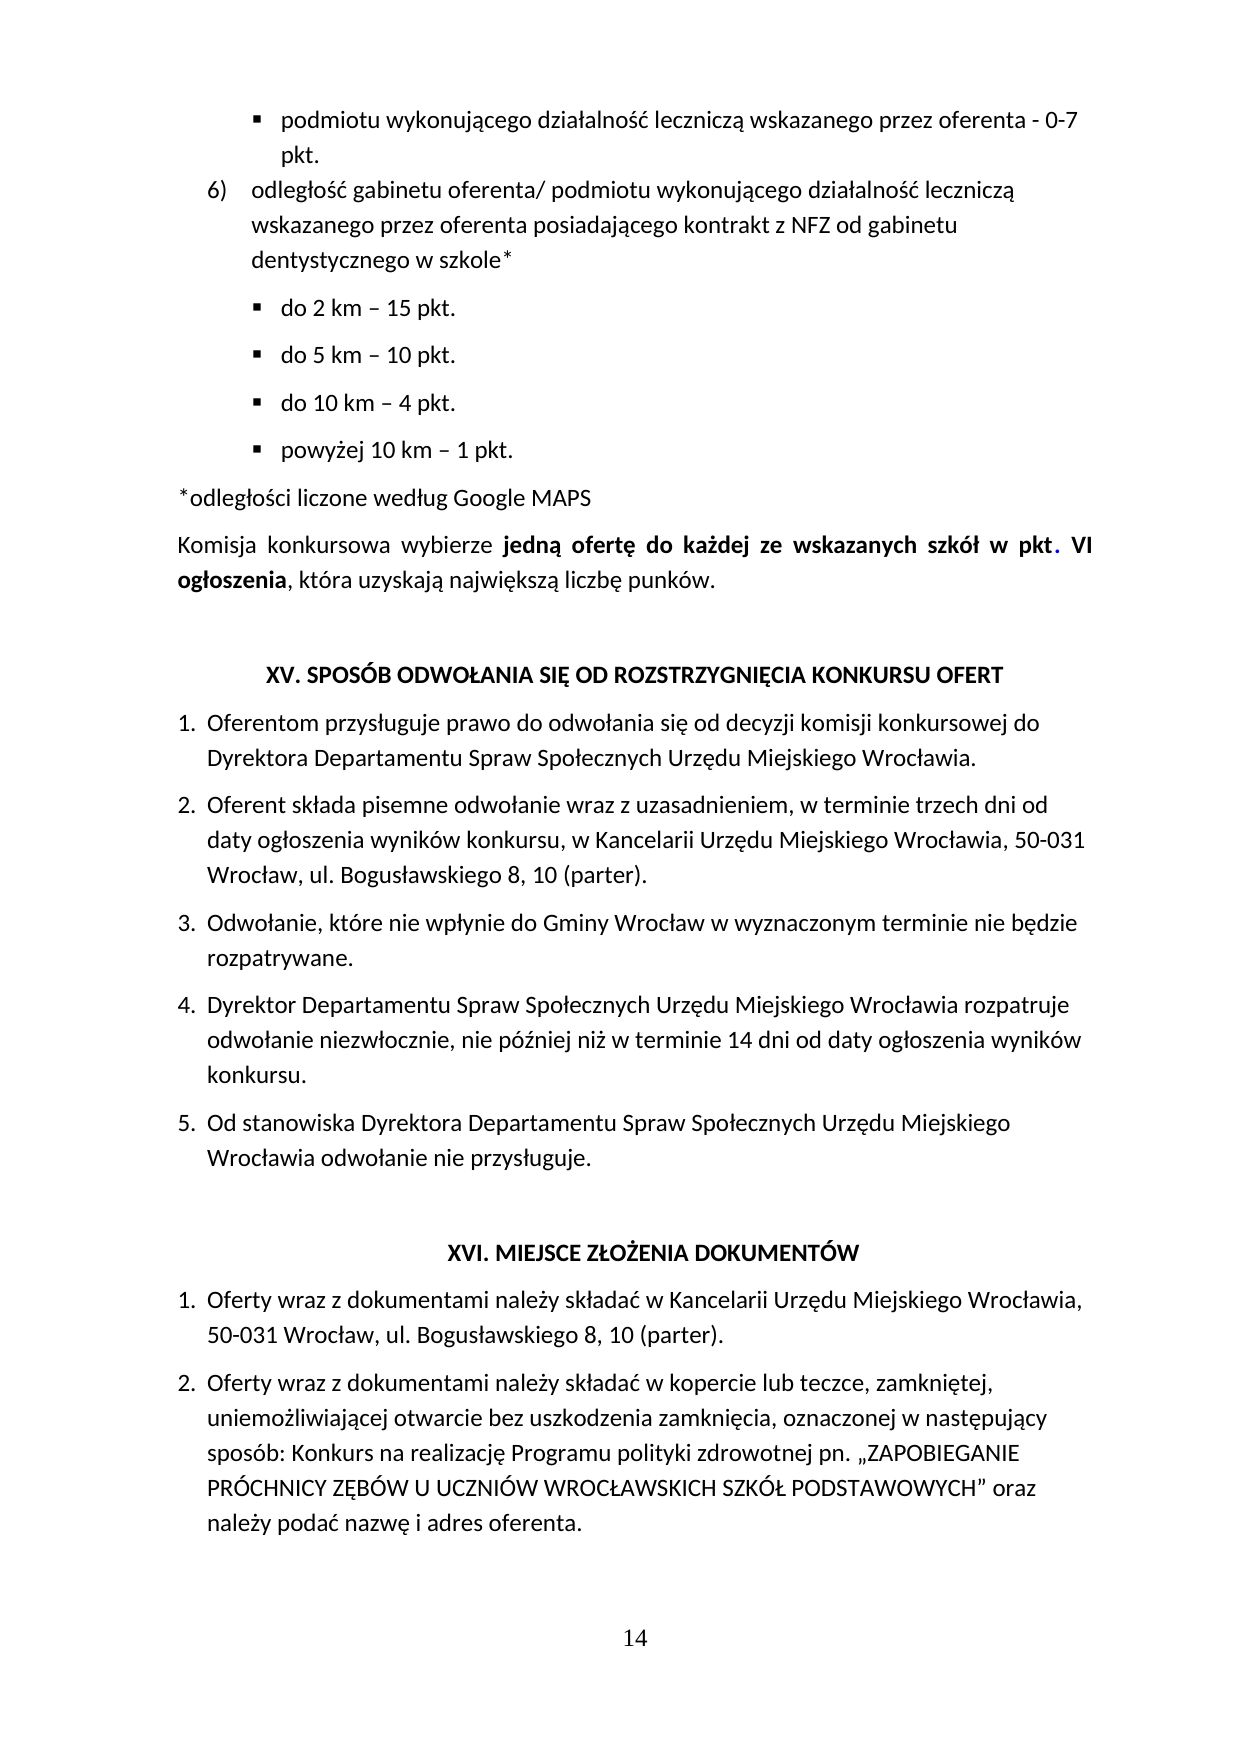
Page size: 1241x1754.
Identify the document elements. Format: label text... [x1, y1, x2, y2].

text *odległości liczone według Google MAPS [177, 482, 1093, 512]
list do 2 km – 15 pkt. [251, 292, 1093, 322]
list Oferty wraz z dokumentami należy składać w kopercie lub teczce, zamkniętej, uniemożliwiającej otwarcie bez uszkodzenia zamknięcia, oznaczonej w następujący sposób: Konkurs na realizację Programu polityki zdrowotnej pn. „ZAPOBIEGANIE PRÓCHNICY ZĘBÓW U UCZNIÓW WROCŁAWSKICH SZKÓŁ PODSTAWOWYCH” oraz należy podać nazwę i adres oferenta. [177, 1367, 1093, 1537]
text Komisja konkursowa wybierze jedną ofertę do każdej ze wskazanych szkół w pkt. VI ogłoszenia, która uzyskają największą liczbę punków. [177, 529, 1093, 595]
list Od stanowiska Dyrektora Departamentu Spraw Społecznych Urzędu Miejskiego Wrocławia odwołanie nie przysługuje. [177, 1107, 1093, 1172]
list Oferentom przysługuje prawo do odwołania się od decyzji komisji konkursowej do Dyrektora Departamentu Spraw Społecznych Urzędu Miejskiego Wrocławia. [177, 707, 1093, 772]
list podmiotu wykonującego działalność leczniczą wskazanego przez oferenta - 0-7 pkt. [251, 104, 1093, 170]
list Dyrektor Departamentu Spraw Społecznych Urzędu Miejskiego Wrocławia rozpatruje odwołanie niezwłocznie, nie później niż w terminie 14 dni od daty ogłoszenia wyników konkursu. [177, 989, 1093, 1090]
text XVI. MIEJSCE ZŁOŻENIA DOKUMENTÓW [215, 1237, 1093, 1267]
subtitle XV. SPOSÓB ODWOŁANIA SIĘ OD ROZSTRZYGNIĘCIA KONKURSU OFERT [177, 659, 1093, 690]
list powyżej 10 km – 1 pkt. [251, 434, 1093, 465]
list do 10 km – 4 pkt. [251, 387, 1093, 417]
list odległość gabinetu oferenta/ podmiotu wykonującego działalność leczniczą wskazanego przez oferenta posiadającego kontrakt z NFZ od gabinetu dentystycznego w szkole* [207, 174, 1093, 275]
list Oferty wraz z dokumentami należy składać w Kancelarii Urzędu Miejskiego Wrocławia, 50-031 Wrocław, ul. Bogusławskiego 8, 10 (parter). [177, 1284, 1093, 1350]
list do 5 km – 10 pkt. [251, 339, 1093, 370]
list Oferent składa pisemne odwołanie wraz z uzasadnieniem, w terminie trzech dni od daty ogłoszenia wyników konkursu, w Kancelarii Urzędu Miejskiego Wrocławia, 50-031 Wrocław, ul. Bogusławskiego 8, 10 (parter). [177, 789, 1093, 890]
list Odwołanie, które nie wpłynie do Gminy Wrocław w wyznaczonym terminie nie będzie rozpatrywane. [177, 907, 1093, 972]
